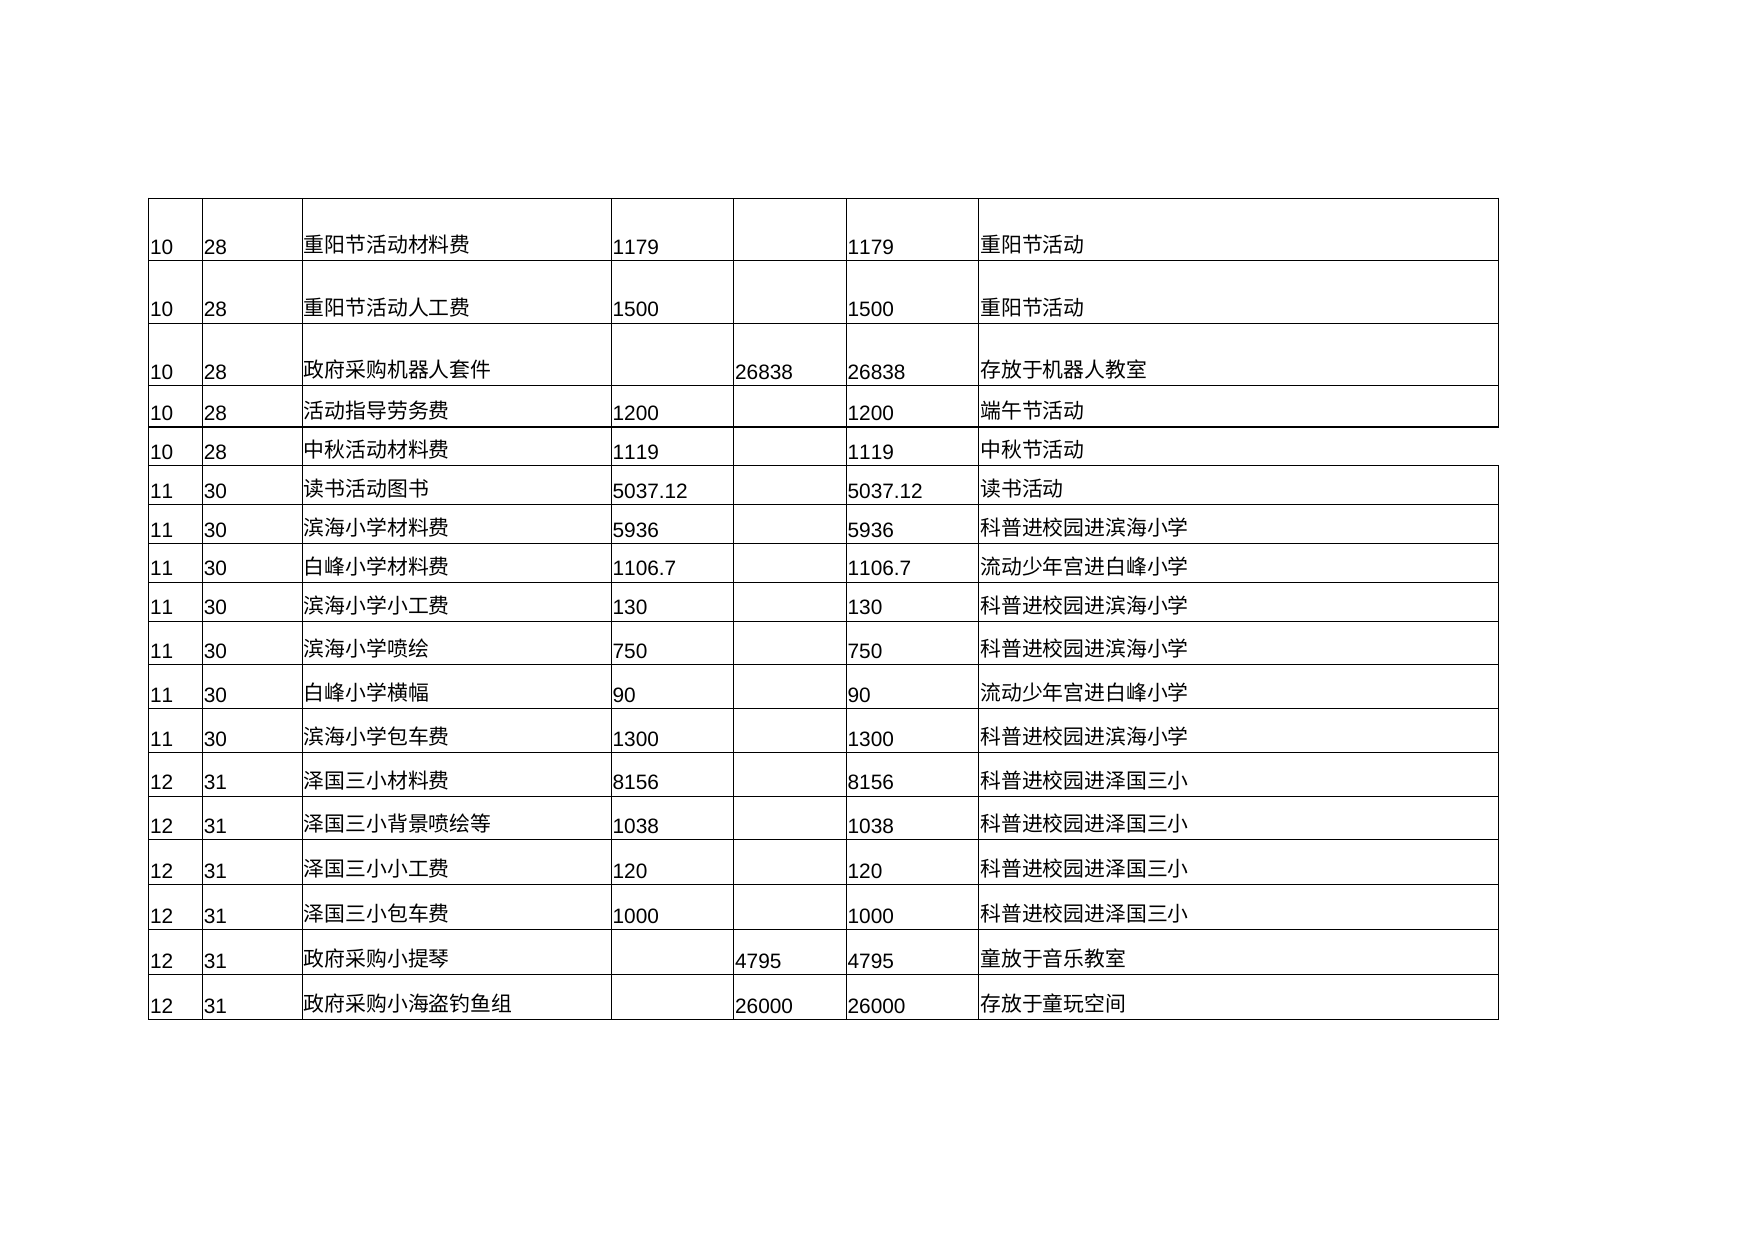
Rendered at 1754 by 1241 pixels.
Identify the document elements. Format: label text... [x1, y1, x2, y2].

table_cell 白峰小学横幅 [303, 665, 611, 708]
table_cell 11 [149, 544, 202, 582]
table_cell 滨海小学包车费 [303, 709, 611, 752]
table_cell [734, 665, 846, 708]
table_cell 11 [149, 709, 202, 752]
table_cell 重阳节活动 [979, 199, 1498, 260]
table_cell 31 [203, 930, 302, 974]
table_cell 10 [149, 324, 202, 385]
table_cell 12 [149, 975, 202, 1019]
table_cell 流动少年宫进白峰小学 [979, 544, 1498, 582]
table_cell 1106.7 [612, 544, 733, 582]
table_cell 120 [847, 840, 978, 884]
table_cell 90 [612, 665, 733, 708]
table_cell 30 [203, 665, 302, 708]
table_cell 存放于童玩空间 [979, 975, 1498, 1019]
table_cell 读书活动图书 [303, 466, 611, 504]
table_cell 11 [149, 466, 202, 504]
table_cell 5936 [612, 505, 733, 543]
table_cell [734, 428, 846, 465]
table_cell 中秋活动材料费 [303, 428, 611, 465]
table_cell 8156 [847, 753, 978, 796]
table_cell 31 [203, 840, 302, 884]
table_cell [734, 753, 846, 796]
table_cell 科普进校园进滨海小学 [979, 622, 1498, 664]
table_cell 流动少年宫进白峰小学 [979, 665, 1498, 708]
table_cell [734, 466, 846, 504]
table_cell 1119 [612, 428, 733, 465]
table_cell 1500 [612, 261, 733, 323]
table_cell 泽国三小背景喷绘等 [303, 797, 611, 839]
table_cell 26000 [734, 975, 846, 1019]
table_cell 130 [847, 583, 978, 621]
table_cell [734, 885, 846, 929]
table_cell 8156 [612, 753, 733, 796]
table_cell 10 [149, 386, 202, 426]
table_cell 1200 [847, 386, 978, 426]
table_cell [612, 930, 733, 974]
table_cell 存放于机器人教室 [979, 324, 1498, 385]
table_cell 30 [203, 505, 302, 543]
table_cell 4795 [847, 930, 978, 974]
table_cell 130 [612, 583, 733, 621]
table_cell 政府采购小海盗钓鱼组 [303, 975, 611, 1019]
table_cell 12 [149, 797, 202, 839]
table_cell 科普进校园进滨海小学 [979, 505, 1498, 543]
table_cell 1038 [847, 797, 978, 839]
table_cell 读书活动 [979, 466, 1498, 504]
table_cell 政府采购机器人套件 [303, 324, 611, 385]
table_cell 10 [149, 428, 202, 465]
table_cell 1000 [847, 885, 978, 929]
table_cell 30 [203, 544, 302, 582]
table_cell 31 [203, 885, 302, 929]
table_cell 31 [203, 975, 302, 1019]
table_cell [734, 544, 846, 582]
table_cell [734, 622, 846, 664]
table_cell 11 [149, 505, 202, 543]
table_cell 10 [149, 261, 202, 323]
table_cell 120 [612, 840, 733, 884]
table_cell 5936 [847, 505, 978, 543]
table_cell 30 [203, 622, 302, 664]
table_cell 1038 [612, 797, 733, 839]
table_cell 科普进校园进泽国三小 [979, 797, 1498, 839]
table_cell 28 [203, 324, 302, 385]
table_cell 滨海小学小工费 [303, 583, 611, 621]
table_cell 1500 [847, 261, 978, 323]
table_cell 12 [149, 885, 202, 929]
table_cell 1300 [847, 709, 978, 752]
table_cell 26838 [734, 324, 846, 385]
table_cell [734, 583, 846, 621]
table_cell 科普进校园进滨海小学 [979, 709, 1498, 752]
table_cell [734, 709, 846, 752]
table_cell 750 [847, 622, 978, 664]
table_cell 90 [847, 665, 978, 708]
table_cell 童放于音乐教室 [979, 930, 1498, 974]
table_cell 滨海小学材料费 [303, 505, 611, 543]
table_cell 11 [149, 583, 202, 621]
table_cell 30 [203, 583, 302, 621]
table_cell 31 [203, 797, 302, 839]
table_cell [734, 797, 846, 839]
table_cell 26000 [847, 975, 978, 1019]
table_cell [734, 505, 846, 543]
table_cell 科普进校园进滨海小学 [979, 583, 1498, 621]
table_cell 28 [203, 261, 302, 323]
table_cell 5037.12 [847, 466, 978, 504]
table_cell 1300 [612, 709, 733, 752]
table_cell 科普进校园进泽国三小 [979, 753, 1498, 796]
table_cell 12 [149, 930, 202, 974]
table_cell 4795 [734, 930, 846, 974]
table_cell 重阳节活动 [979, 261, 1498, 323]
table_cell 政府采购小提琴 [303, 930, 611, 974]
table_cell 科普进校园进泽国三小 [979, 840, 1498, 884]
table_cell 26838 [847, 324, 978, 385]
table_cell 滨海小学喷绘 [303, 622, 611, 664]
table_cell 30 [203, 466, 302, 504]
table_cell 泽国三小材料费 [303, 753, 611, 796]
table_cell [734, 261, 846, 323]
table_cell 1000 [612, 885, 733, 929]
table_cell 端午节活动 [979, 386, 1498, 426]
table_cell 重阳节活动材料费 [303, 199, 611, 260]
table_cell 750 [612, 622, 733, 664]
table_cell 11 [149, 622, 202, 664]
table_cell 31 [203, 753, 302, 796]
table_cell [734, 386, 846, 426]
table_cell [734, 199, 846, 260]
table_cell 1200 [612, 386, 733, 426]
table_cell 泽国三小包车费 [303, 885, 611, 929]
table_cell 11 [149, 665, 202, 708]
table_cell 1106.7 [847, 544, 978, 582]
table_cell 白峰小学材料费 [303, 544, 611, 582]
table_cell 重阳节活动人工费 [303, 261, 611, 323]
table_cell 1179 [612, 199, 733, 260]
table_cell 中秋节活动 [979, 428, 1498, 465]
table_cell 12 [149, 753, 202, 796]
table_cell 28 [203, 386, 302, 426]
table_cell [612, 975, 733, 1019]
table_cell 活动指导劳务费 [303, 386, 611, 426]
table_cell 5037.12 [612, 466, 733, 504]
table_cell 科普进校园进泽国三小 [979, 885, 1498, 929]
table_cell 1119 [847, 428, 978, 465]
table_cell 28 [203, 428, 302, 465]
table_cell 28 [203, 199, 302, 260]
table_cell [612, 324, 733, 385]
table_cell 10 [149, 199, 202, 260]
table_cell 泽国三小小工费 [303, 840, 611, 884]
table_cell [734, 840, 846, 884]
table_cell 12 [149, 840, 202, 884]
table_cell 30 [203, 709, 302, 752]
table_cell 1179 [847, 199, 978, 260]
